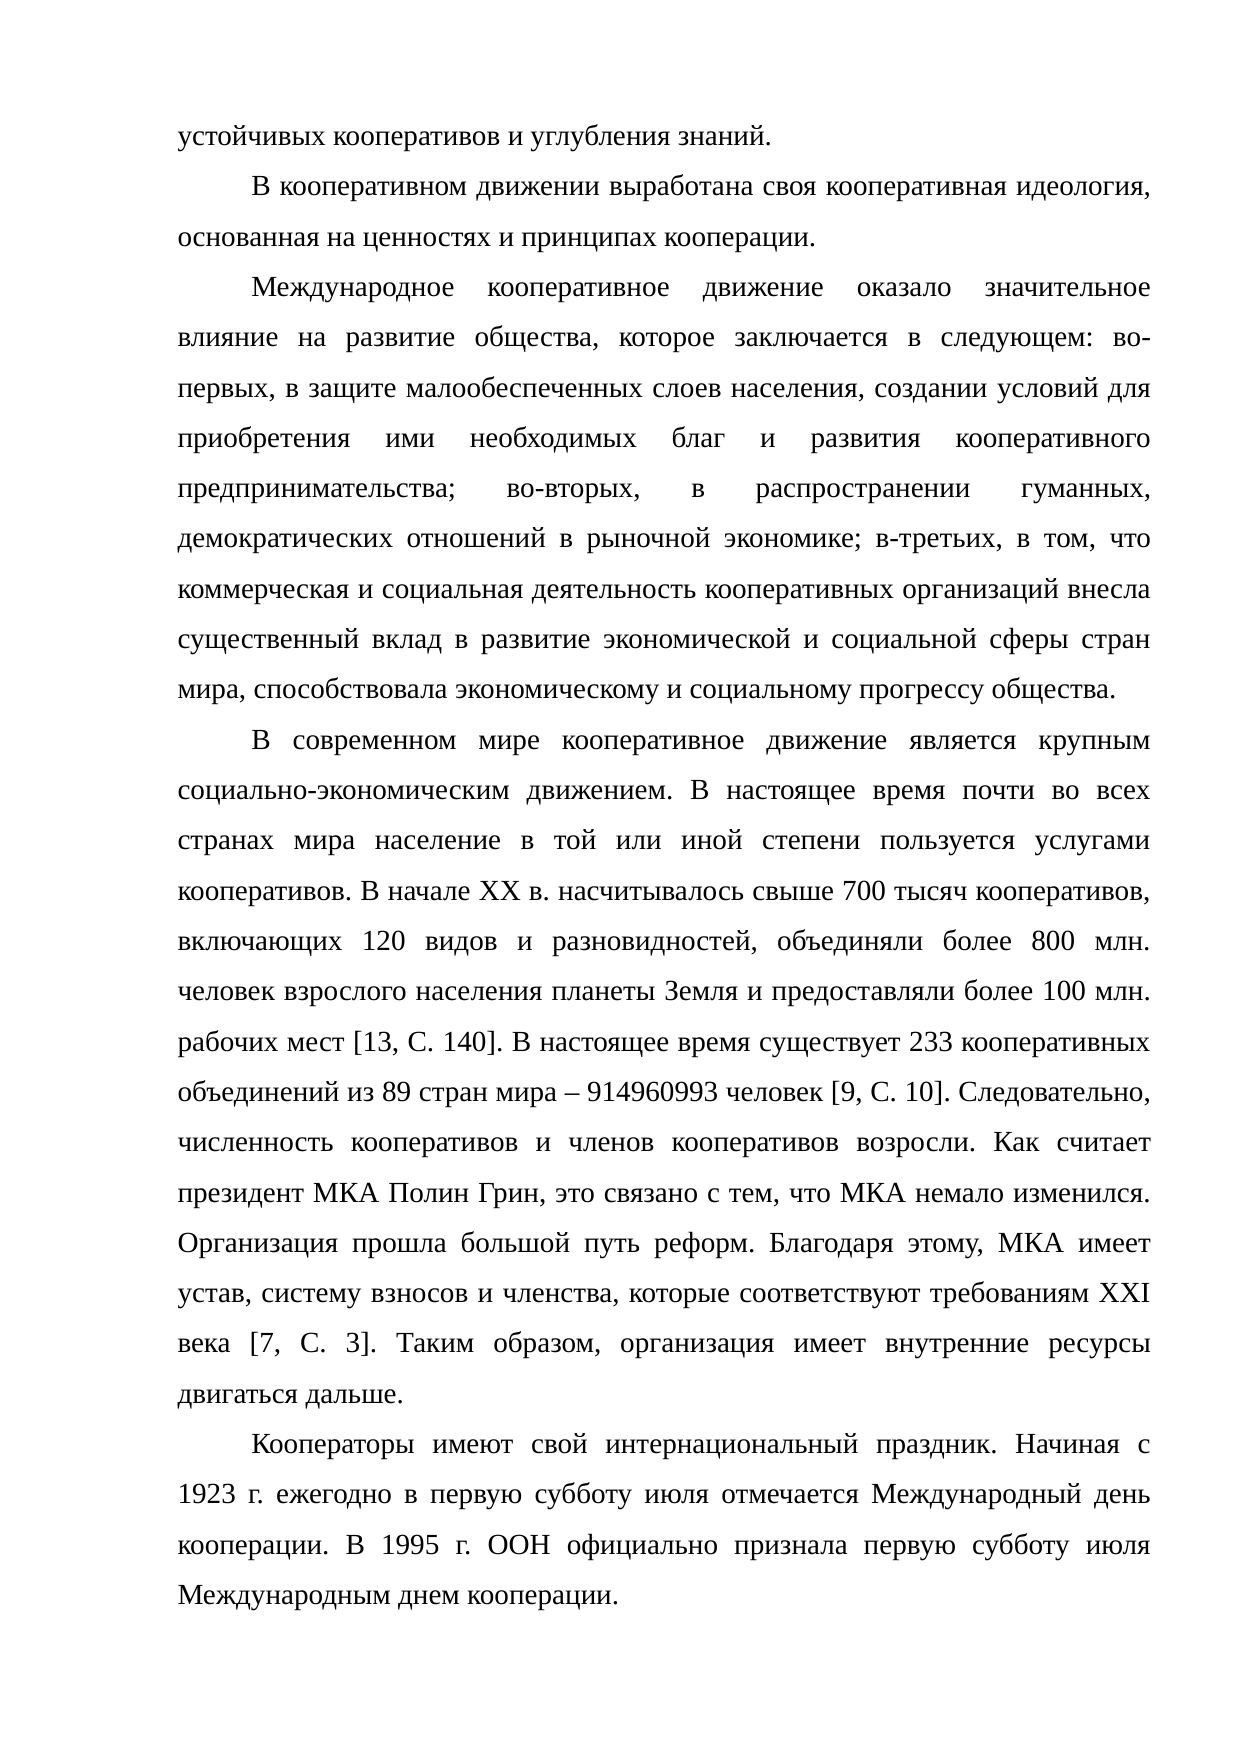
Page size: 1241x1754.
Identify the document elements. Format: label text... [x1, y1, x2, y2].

text Международное кооперативное движение оказало значительное влияние на развитие общества, которое заключается в следующем: во-первых, в защите малообеспеченных слоев населения, создании условий для приобретения ими необходимых благ и развития кооперативного предпринимательства; во-вторых, в распространении гуманных, демократических отношений в рыночной экономике; в-третьих, в том, что коммерческая и социальная деятельность кооперативных организаций внесла существенный вклад в развитие экономической и социальной сферы стран мира, способствовала экономическому и социальному прогрессу общества. [177, 269, 1152, 705]
text В кооперативном движении выработана своя кооперативная идеология, основанная на ценностях и принципах кооперации. [177, 168, 1152, 252]
text В современном мире кооперативное движение является крупным социально-экономическим движением. В настоящее время почти во всех странах мира население в той или иной степени пользуется услугами кооперативов. В начале XX в. насчитывалось свыше 700 тысяч кооперативов, включающих 120 видов и разновидностей, объединяли более 800 млн. человек взрослого населения планеты Земля и предоставляли более 100 млн. рабочих мест [13, С. 140]. В настоящее время существует 233 кооперативных объединений из 89 стран мира – 914960993 человек [9, С. 10]. Следовательно, численность кооперативов и членов кооперативов возросли. Как считает президент МКА Полин Грин, это связано с тем, что МКА немало изменился. Организация прошла большой путь реформ. Благодаря этому, МКА имеет устав, систему взносов и членства, которые соответствуют требованиям XXI века [7, С. 3]. Таким образом, организация имеет внутренние ресурсы двигаться дальше. [177, 722, 1152, 1409]
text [177, 118, 1152, 152]
text Кооператоры имеют свой интернациональный праздник. Начиная с . ежегодно в первую субботу июля отмечается Международный день кооперации. В . ООН официально признала первую субботу июля Международным днем кооперации. [177, 1426, 1152, 1611]
